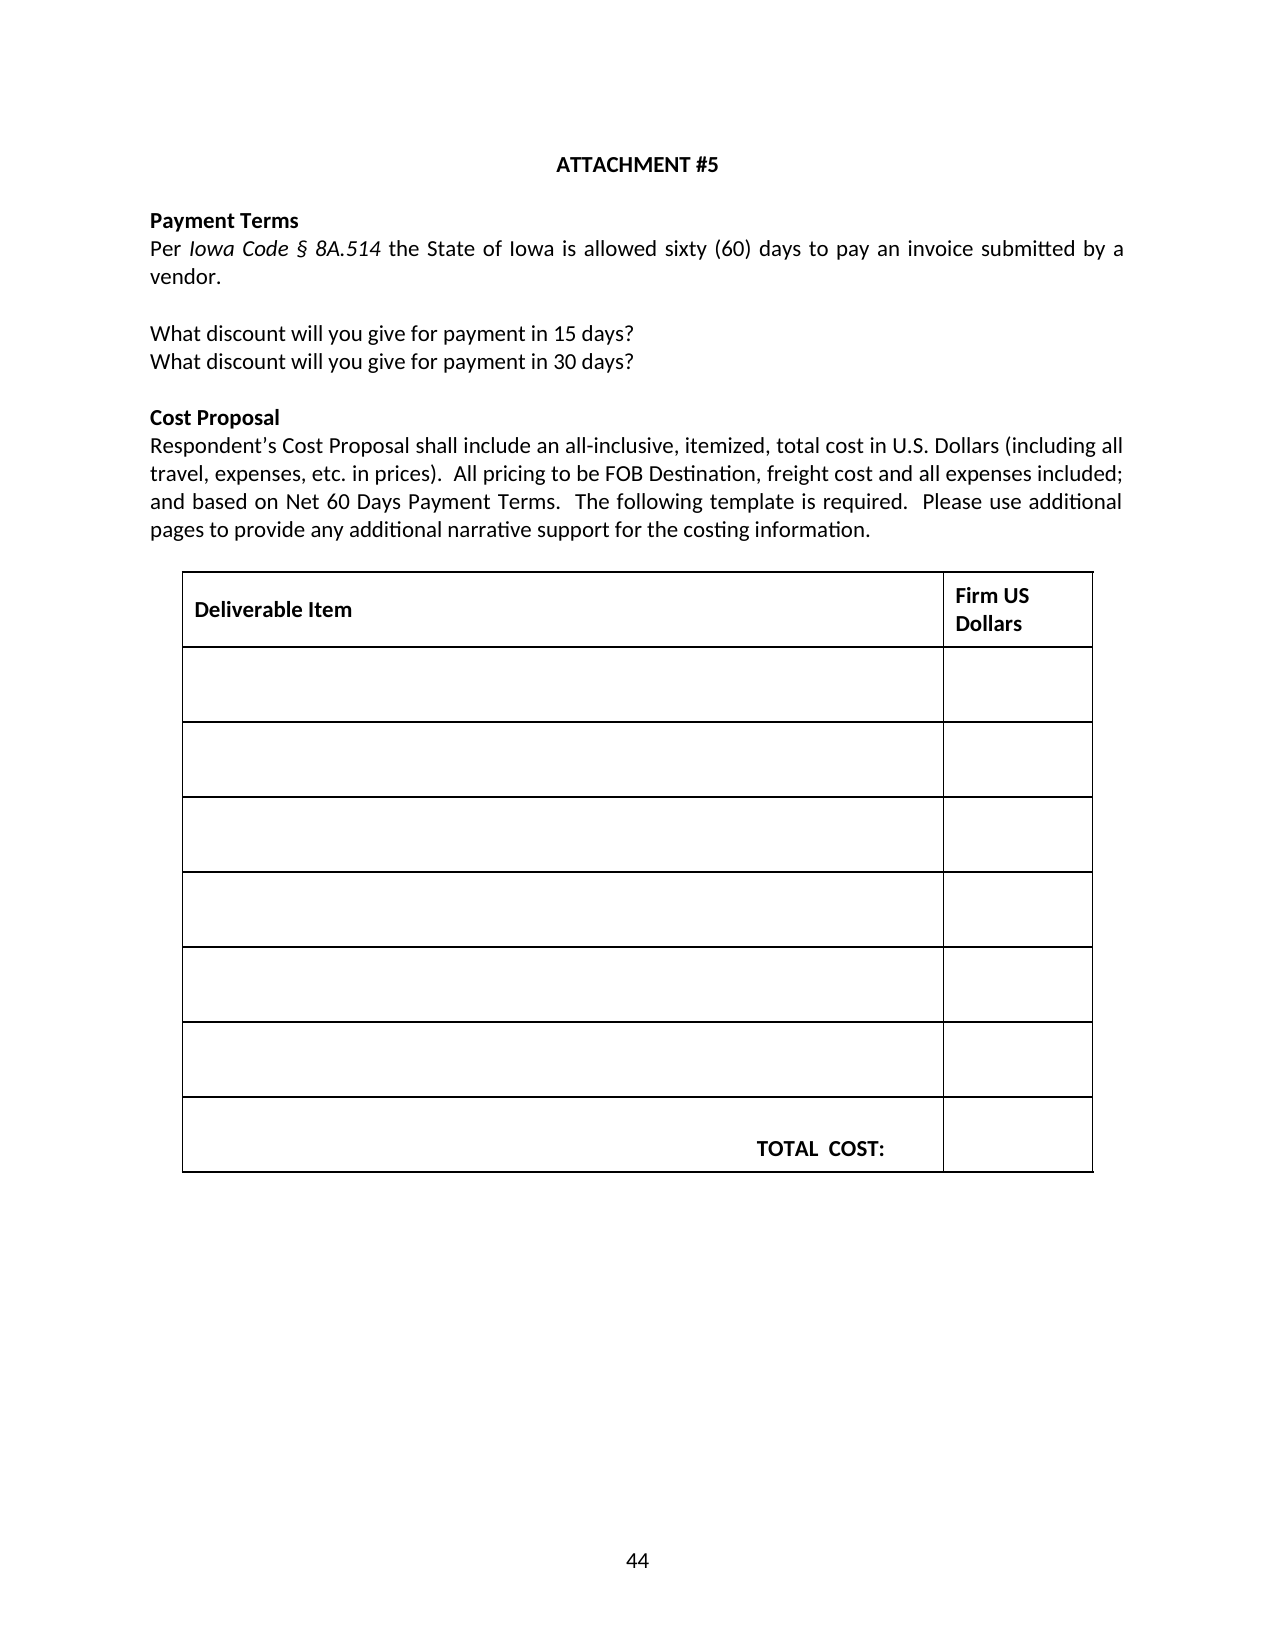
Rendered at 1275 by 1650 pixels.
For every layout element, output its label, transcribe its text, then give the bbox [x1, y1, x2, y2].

text Per Iowa Code § 8A.514 the State of Iowa is allowed sixty (60) days to pay an invoice submitted by a vendor. [150, 234, 1125, 290]
text Attachment #5 [150, 150, 1125, 178]
table_cell [944, 1098, 1092, 1171]
text Cost Proposal [150, 403, 1125, 431]
table_cell [183, 873, 943, 946]
table_cell [944, 873, 1092, 946]
table_cell [944, 648, 1092, 721]
table_cell [183, 948, 943, 1021]
table_cell TOTAL COST: [183, 1098, 943, 1171]
table_cell [944, 948, 1092, 1021]
table_header Firm US Dollars [944, 573, 1092, 646]
table_cell [944, 1023, 1092, 1096]
table_header Deliverable Item [183, 573, 943, 646]
text Respondent’s Cost Proposal shall include an all-inclusive, itemized, total cost in U.S. Dollars (including all travel, expenses, etc. in prices). All pricing to be FOB Destination, freight cost and all expenses included; and based on Net 60 Days Payment Terms. The following template is required. Please use additional pages to provide any additional narrative support for the costing information. [150, 431, 1125, 543]
text Payment Terms [150, 206, 1125, 234]
table_cell [183, 648, 943, 721]
table_cell [944, 798, 1092, 871]
text What discount will you give for payment in 15 days? [150, 319, 1125, 347]
table_cell [183, 1023, 943, 1096]
table_cell [944, 723, 1092, 796]
table_cell [183, 723, 943, 796]
text What discount will you give for payment in 30 days? [150, 347, 1125, 375]
table_cell [183, 798, 943, 871]
